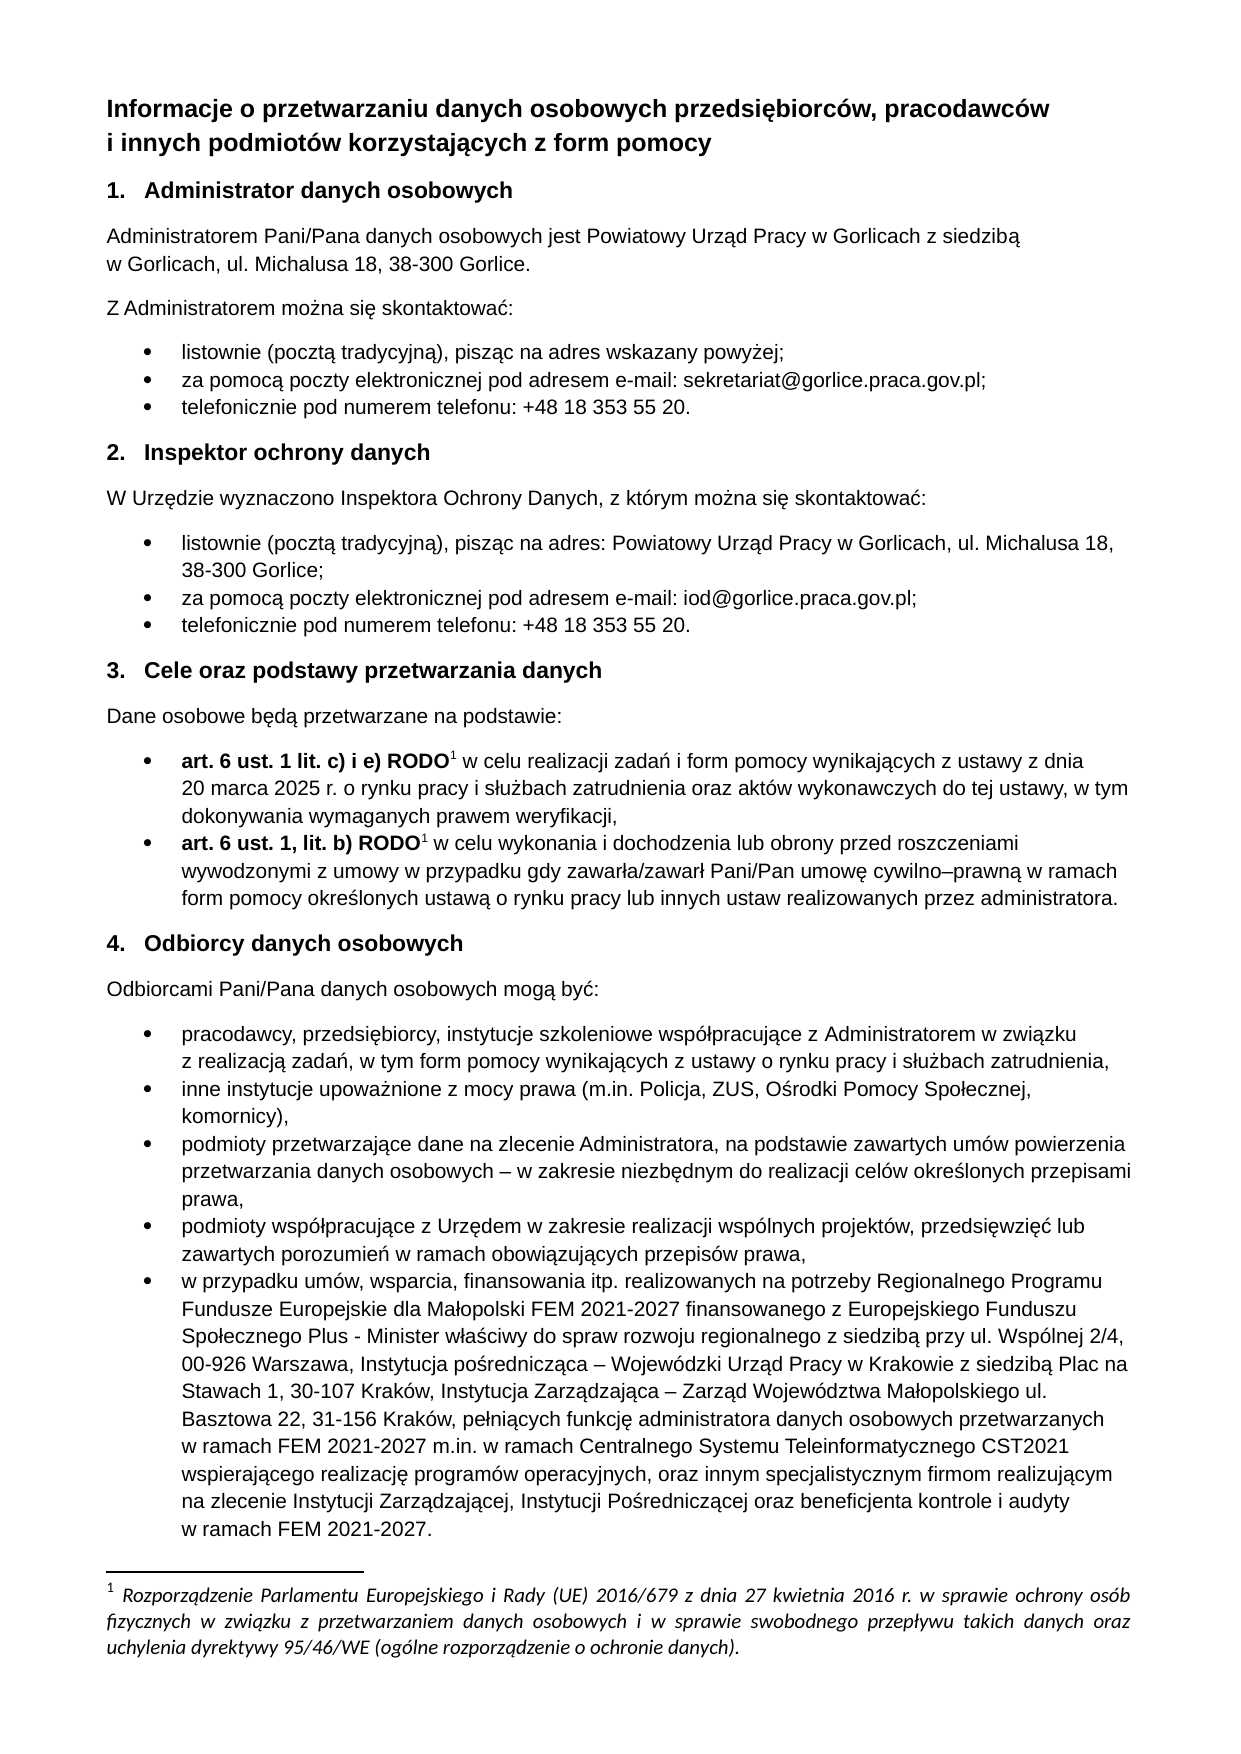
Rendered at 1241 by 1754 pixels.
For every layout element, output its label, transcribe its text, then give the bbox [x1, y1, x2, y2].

list inne instytucje upoważnione z mocy prawa (m.in. Policja, ZUS, Ośrodki Pomocy Społecznej, komornicy), [144, 1076, 1134, 1128]
subtitle Informacje o przetwarzaniu danych osobowych przedsiębiorców, pracodawców i innych podmiotów korzystających z form pomocy [106, 94, 1134, 156]
text Administratorem Pani/Pana danych osobowych jest Powiatowy Urząd Pracy w Gorlicach z siedzibą w Gorlicach, ul. Michalusa 18, 38-300 Gorlice. [106, 224, 1134, 276]
text W Urzędzie wyznaczono Inspektora Ochrony Danych, z którym można się skontaktować: [106, 486, 1134, 510]
list art. 6 ust. 1 lit. c) i e) RODO w celu realizacji zadań i form pomocy wynikających z ustawy z dnia 20 marca 2025 r. o rynku pracy i służbach zatrudnienia oraz aktów wykonawczych do tej ustawy, w tym dokonywania wymaganych prawem weryfikacji, [144, 748, 1134, 827]
list telefonicznie pod numerem telefonu: +48 18 353 55 20. [144, 395, 1134, 419]
list podmioty współpracujące z Urzędem w zakresie realizacji wspólnych projektów, przedsięwzięć lub zawartych porozumień w ramach obowiązujących przepisów prawa, [144, 1214, 1134, 1266]
text Z Administratorem można się skontaktować: [106, 296, 1134, 320]
list pracodawcy, przedsiębiorcy, instytucje szkoleniowe współpracujące z Administratorem w związku z realizacją zadań, w tym form pomocy wynikających z ustawy o rynku pracy i służbach zatrudnienia, [144, 1021, 1134, 1073]
text Odbiorcami Pani/Pana danych osobowych mogą być: [106, 977, 1134, 1001]
list telefonicznie pod numerem telefonu: +48 18 353 55 20. [144, 613, 1134, 637]
text Dane osobowe będą przetwarzane na podstawie: [106, 704, 1134, 728]
subtitle Administrator danych osobowych [106, 177, 1134, 203]
list za pomocą poczty elektronicznej pod adresem e-mail: sekretariat@gorlice.praca.gov.pl; [144, 367, 1134, 392]
subtitle Inspektor ochrony danych [106, 439, 1134, 466]
list w przypadku umów, wsparcia, finansowania itp. realizowanych na potrzeby Regionalnego Programu Fundusze Europejskie dla Małopolski FEM 2021-2027 finansowanego z Europejskiego Funduszu Społecznego Plus - Minister właściwy do spraw rozwoju regionalnego z siedzibą przy ul. Wspólnej 2/4, 00-926 Warszawa, Instytucja pośrednicząca – Wojewódzki Urząd Pracy w Krakowie z siedzibą Plac na Stawach 1, 30-107 Kraków, Instytucja Zarządzająca – Zarząd Województwa Małopolskiego ul. Basztowa 22, 31-156 Kraków, pełniących funkcję administratora danych osobowych przetwarzanych w ramach FEM 2021-2027 m.in. w ramach Centralnego Systemu Teleinformatycznego CST2021 wspierającego realizację programów operacyjnych, oraz innym specjalistycznym firmom realizującym na zlecenie Instytucji Zarządzającej, Instytucji Pośredniczącej oraz beneficjenta kontrole i audyty w ramach FEM 2021-2027. [144, 1269, 1134, 1541]
list podmioty przetwarzające dane na zlecenie Administratora, na podstawie zawartych umów powierzenia przetwarzania danych osobowych – w zakresie niezbędnym do realizacji celów określonych przepisami prawa, [144, 1132, 1134, 1211]
list listownie (pocztą tradycyjną), pisząc na adres: Powiatowy Urząd Pracy w Gorlicach, ul. Michalusa 18, 38-300 Gorlice; [144, 530, 1134, 582]
list za pomocą poczty elektronicznej pod adresem e-mail: iod@gorlice.praca.gov.pl; [144, 586, 1134, 609]
subtitle Cele oraz podstawy przetwarzania danych [106, 657, 1134, 684]
list art. 6 ust. 1, lit. b) RODO1 w celu wykonania i dochodzenia lub obrony przed roszczeniami wywodzonymi z umowy w przypadku gdy zawarła/zawarł Pani/Pan umowę cywilno–prawną w ramach form pomocy określonych ustawą o rynku pracy lub innych ustaw realizowanych przez administratora. [144, 831, 1134, 910]
list listownie (pocztą tradycyjną), pisząc na adres wskazany powyżej; [144, 340, 1134, 364]
subtitle Odbiorcy danych osobowych [106, 930, 1134, 957]
